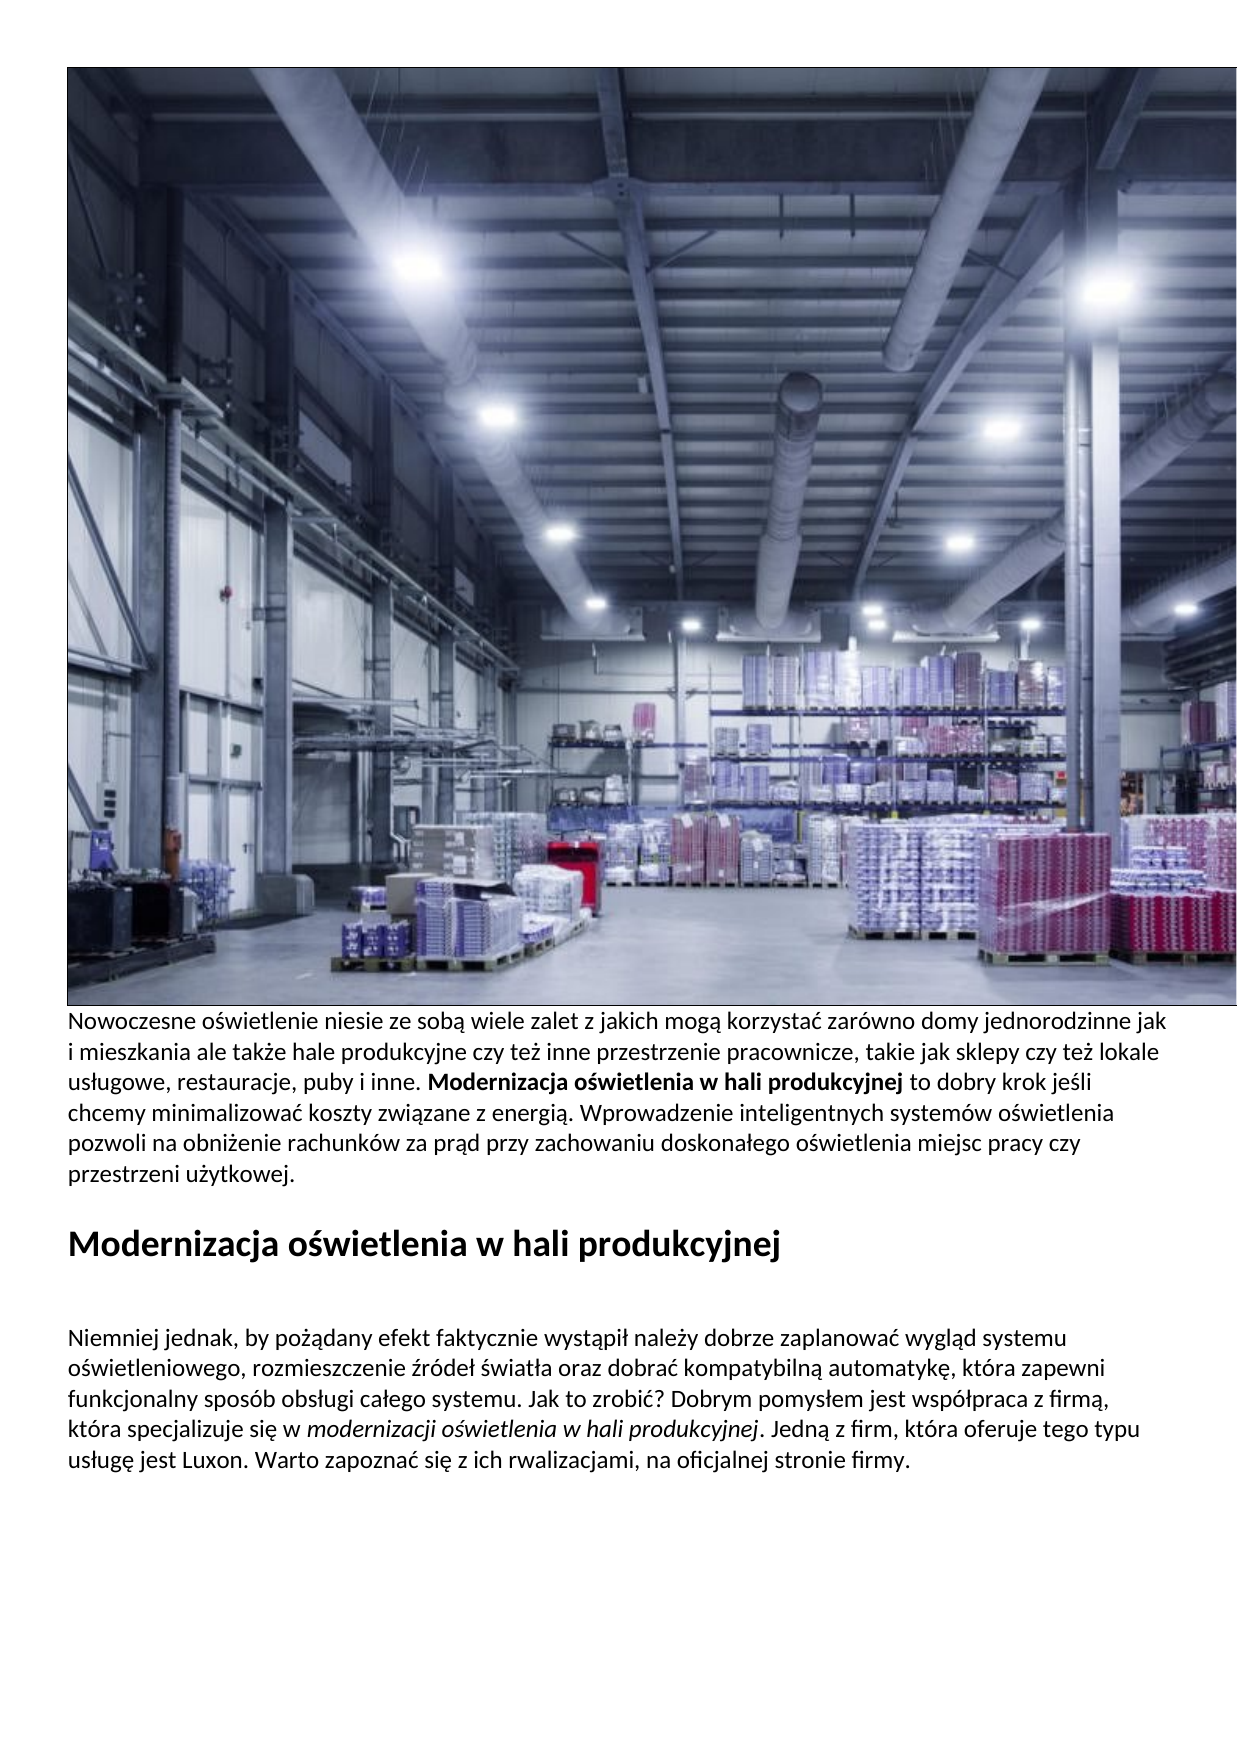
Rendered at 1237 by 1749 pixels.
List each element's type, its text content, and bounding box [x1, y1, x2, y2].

text Modernizacja oświetlenia w hali produkcyjnej [68, 1219, 1169, 1265]
text Niemniej jednak, by pożądany efekt faktycznie wystąpił należy dobrze zaplanować wygląd systemu oświetleniowego, rozmieszczenie źródeł światła oraz dobrać kompatybilną automatykę, która zapewni funkcjonalny sposób obsługi całego systemu. Jak to zrobić? Dobrym pomysłem jest współpraca z firmą, która specjalizuje się w modernizacji oświetlenia w hali produkcyjnej. Jedną z firm, która oferuje tego typu usługę jest Luxon. Warto zapoznać się z ich rwalizacjami, na oficjalnej stronie firmy. [68, 1322, 1169, 1475]
picture [68, 68, 1237, 1005]
text Nowoczesne oświetlenie niesie ze sobą wiele zalet z jakich mogą korzystać zarówno domy jednorodzinne jak i mieszkania ale także hale produkcyjne czy też inne przestrzenie pracownicze, takie jak sklepy czy też lokale usługowe, restauracje, puby i inne. Modernizacja oświetlenia w hali produkcyjnej to dobry krok jeśli chcemy minimalizować koszty związane z energią. Wprowadzenie inteligentnych systemów oświetlenia pozwoli na obniżenie rachunków za prąd przy zachowaniu doskonałego oświetlenia miejsc pracy czy przestrzeni użytkowej. [68, 1006, 1169, 1188]
